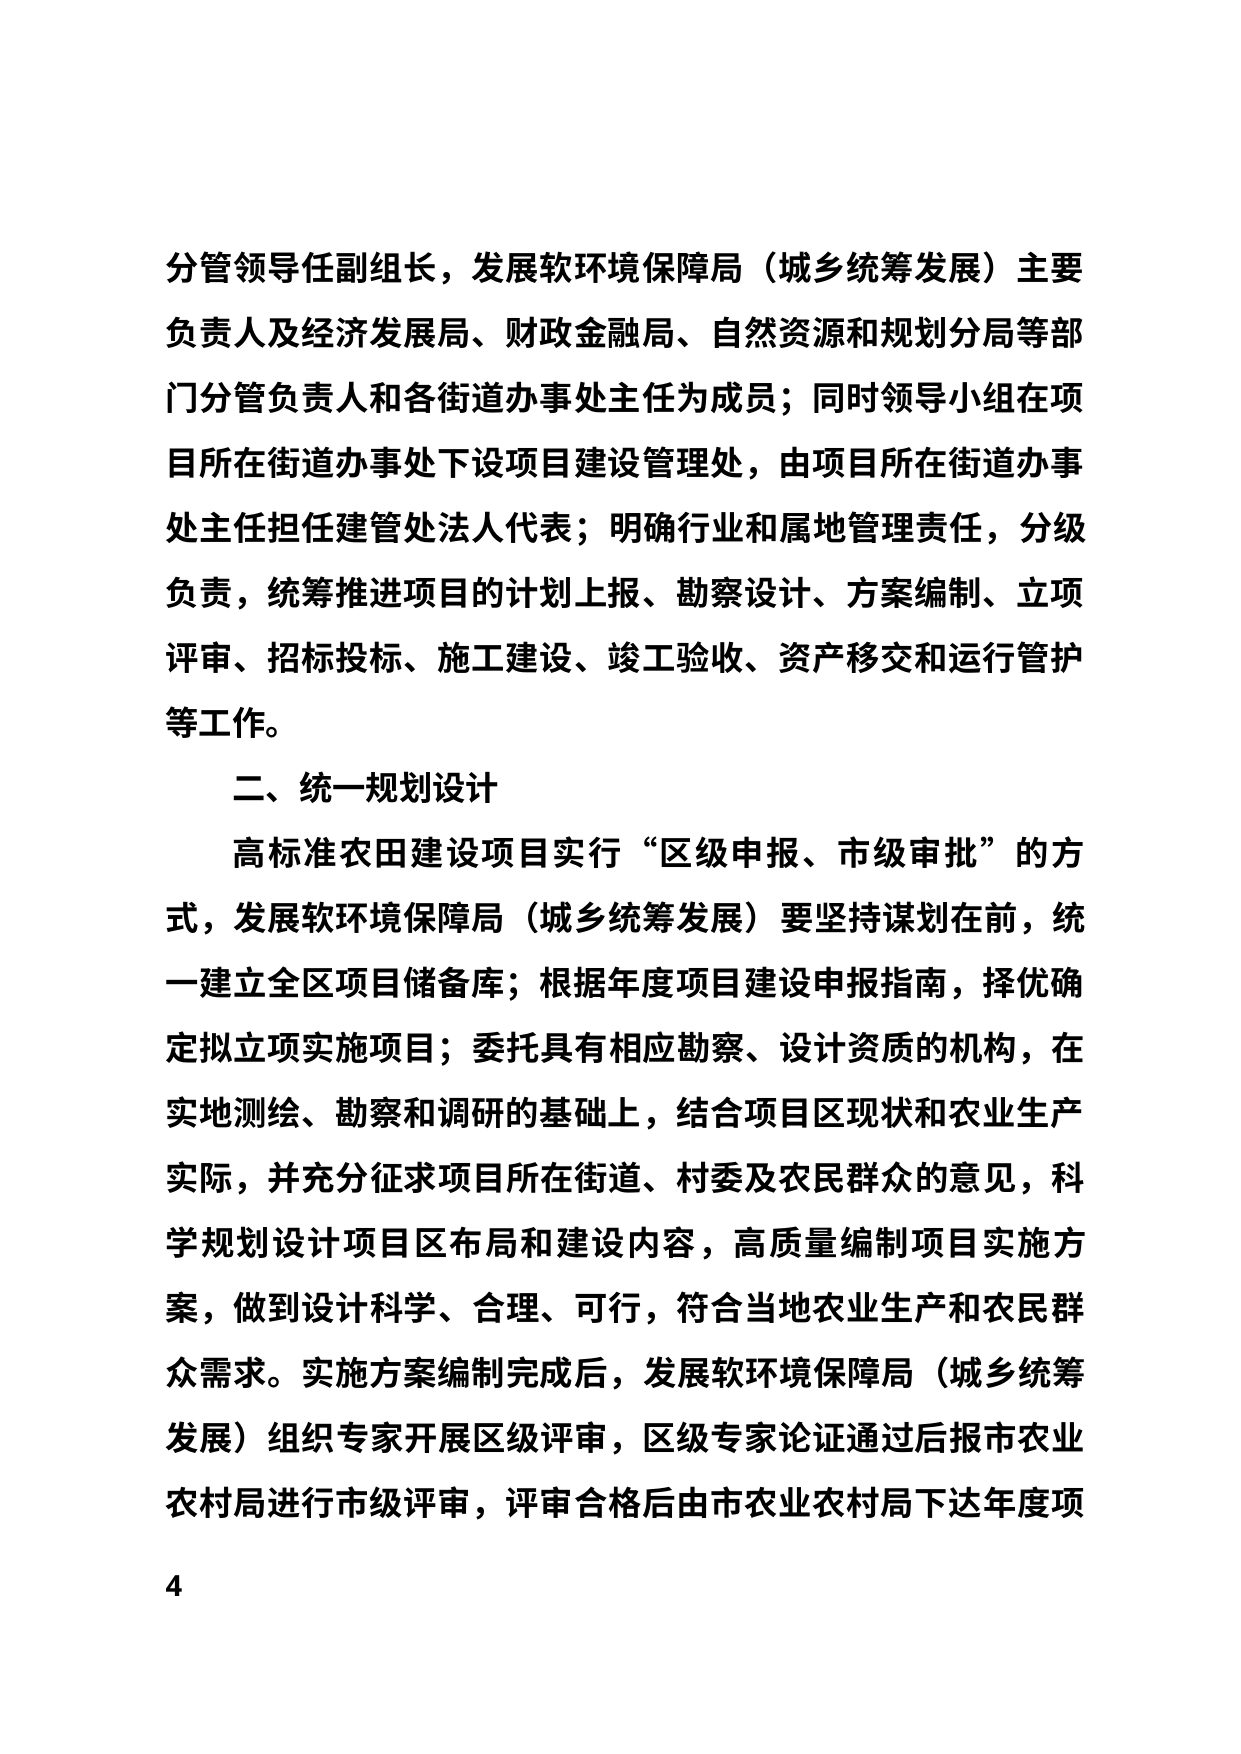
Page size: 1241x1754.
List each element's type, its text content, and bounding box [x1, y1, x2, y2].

text 二、统一规划设计 [165, 753, 1087, 818]
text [165, 233, 1087, 753]
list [165, 818, 1087, 1533]
